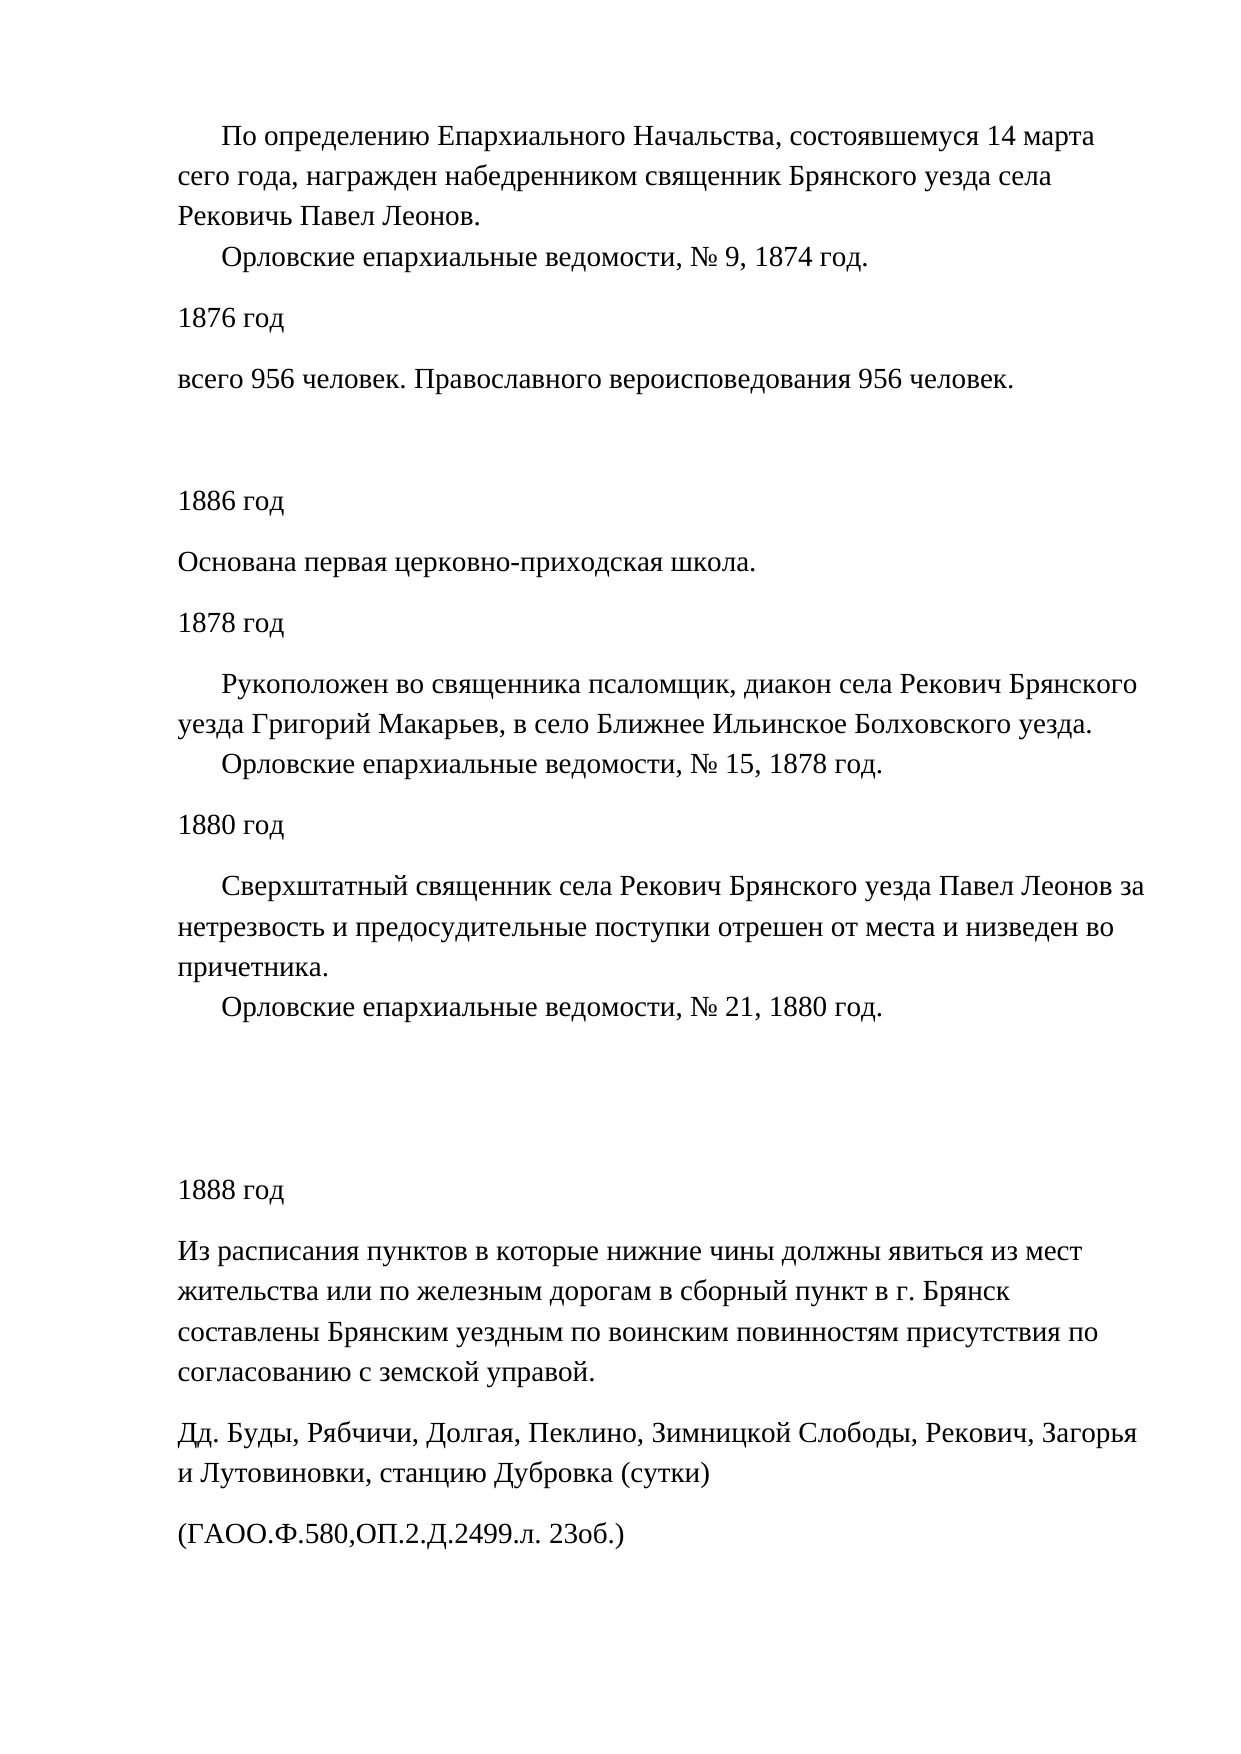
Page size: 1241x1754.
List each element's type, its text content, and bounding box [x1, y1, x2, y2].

text 1876 год [177, 300, 1152, 333]
text Дд. Буды, Рябчичи, Долгая, Пеклино, Зимницкой Слободы, Рекович, Загорья и Лутовиновки, станцию Дубровка (сутки) [177, 1415, 1152, 1489]
text 1888 год [177, 1172, 1152, 1206]
text Основана первая церковно-приходская школа. [177, 544, 1152, 577]
text По определению Епархиального Начальства, состоявшемуся 14 марта сего года, награжден набедренником священник Брянского уезда села Рековичь Павел Леонов. Орловские епархиальные ведомости, № 9, 1874 год. [177, 118, 1152, 272]
text 1886 год [177, 483, 1152, 516]
text всего 956 человек. Православного вероисповедования 956 человек. [177, 361, 1152, 394]
text Из расписания пунктов в которые нижние чины должны явиться из мест жительства или по железным дорогам в сборный пункт в г. Брянск составлены Брянским уездным по воинским повинностям присутствия по согласованию с земской управой. [177, 1233, 1152, 1387]
text Рукоположен во священника псаломщик, диакон села Рекович Брянского уезда Григорий Макарьев, в село Ближнее Ильинское Болховского уезда. Орловские епархиальные ведомости, № 15, 1878 год. [177, 666, 1152, 780]
text 1880 год [177, 807, 1152, 841]
text (ГАОО.Ф.580,ОП.2.Д.2499.л. 23об.) [177, 1516, 1152, 1550]
text 1878 год [177, 605, 1152, 638]
text Сверхштатный священник села Рекович Брянского уезда Павел Леонов за нетрезвость и предосудительные поступки отрешен от места и низведен во причетника. Орловские епархиальные ведомости, № 21, 1880 год. [177, 868, 1152, 1023]
